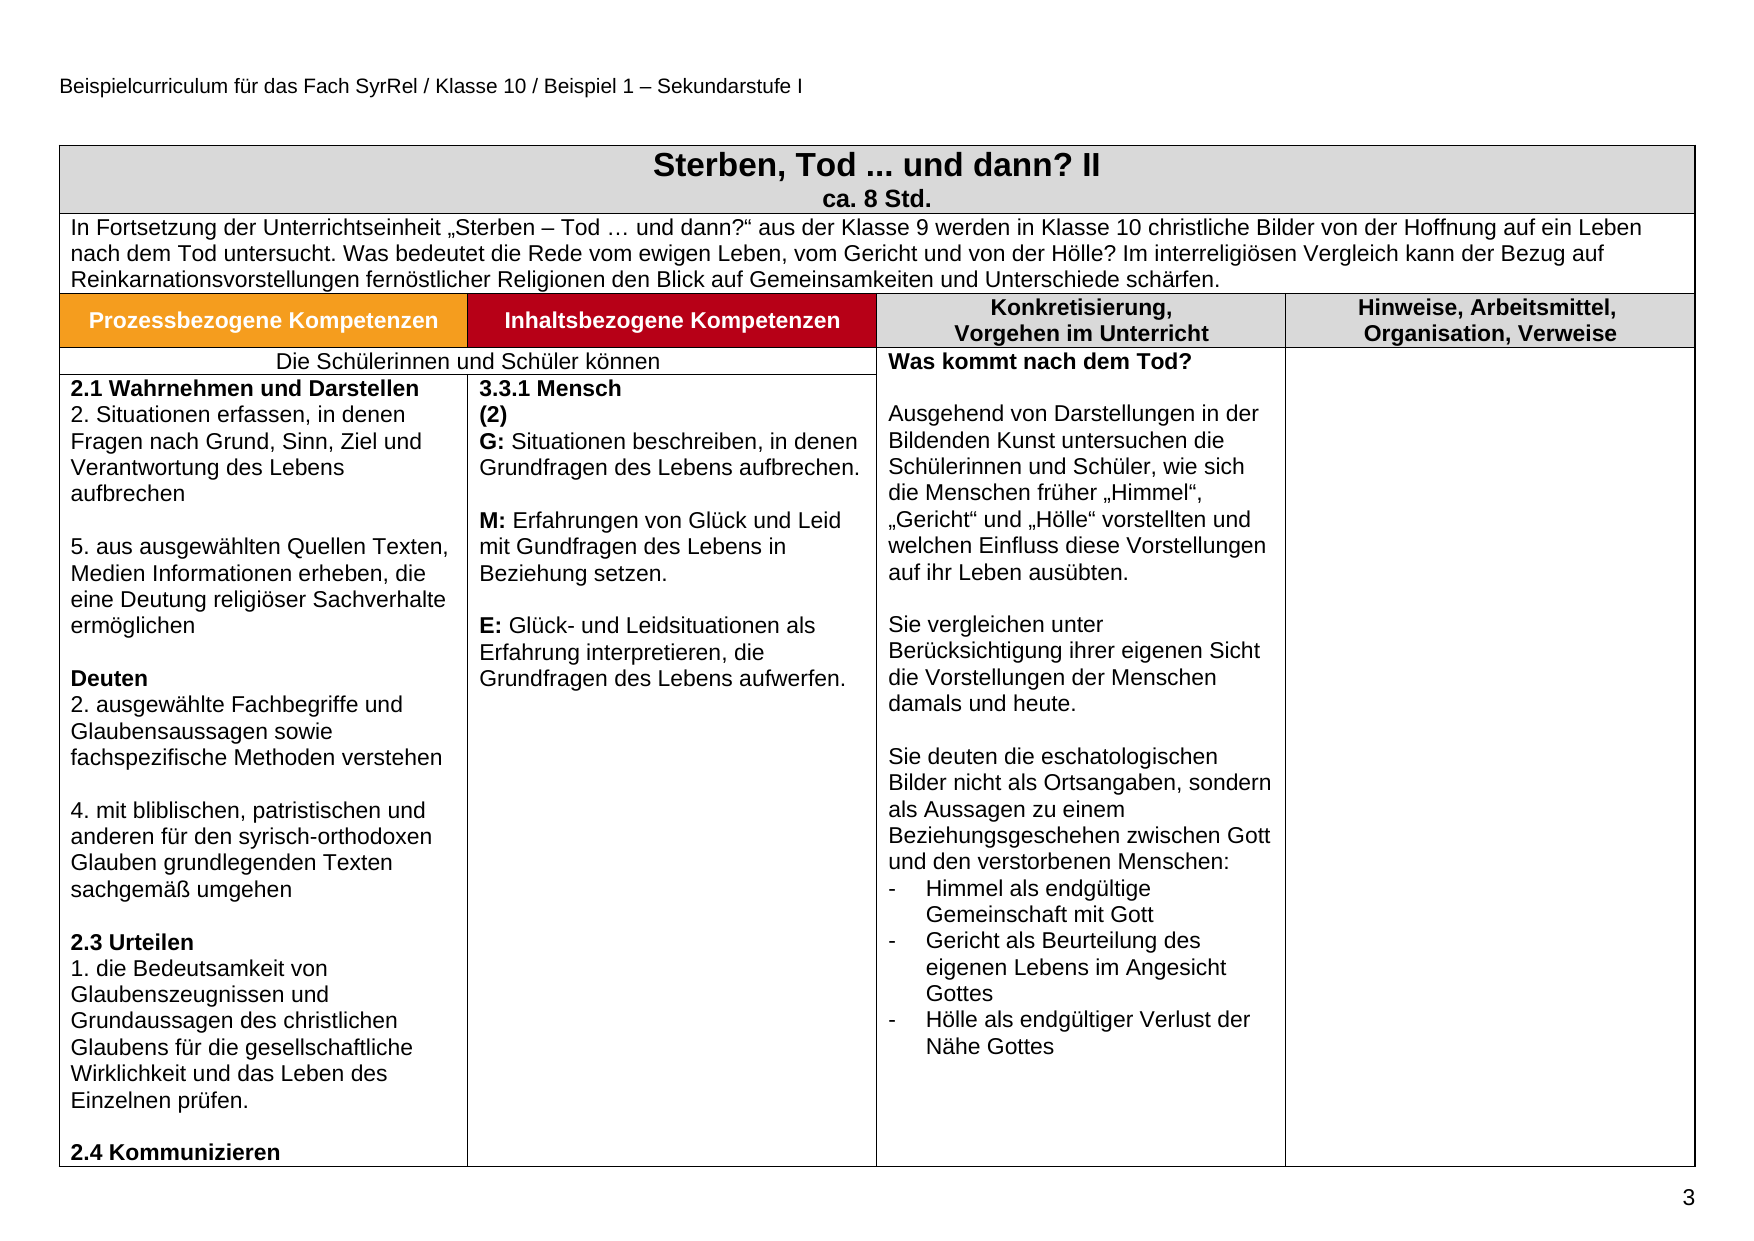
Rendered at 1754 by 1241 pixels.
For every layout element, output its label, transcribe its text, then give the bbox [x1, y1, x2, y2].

table_cell Die Schülerinnen und Schüler können [60, 348, 876, 374]
table_cell Prozessbezogene Kompetenzen [60, 294, 467, 347]
table_cell In Fortsetzung der Unterrichtseinheit „Sterben – Tod … und dann?“ aus der Klasse 9 werden in Klasse 10 christliche Bilder von der Hoffnung auf ein Leben nach dem Tod untersucht. Was bedeutet die Rede vom ewigen Leben, vom Gericht und von der Hölle? Im interreligiösen Vergleich kann der Bezug auf Reinkarnationsvorstellungen fernöstlicher Religionen den Blick auf Gemeinsamkeiten und Unterschiede schärfen. [60, 214, 1694, 293]
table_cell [468, 375, 876, 1166]
table_cell Was kommt nach dem Tod? Ausgehend von Darstellungen in der Bildenden Kunst untersuchen die Schülerinnen und Schüler, wie sich die Menschen früher „Himmel“, „Gericht“ und „Hölle“ vorstellten und welchen Einfluss diese Vorstellungen auf ihr Leben ausübten. Sie vergleichen unter Berücksichtigung ihrer eigenen Sicht die Vorstellungen der Menschen damals und heute. Sie deuten die eschatologischen Bilder nicht als Ortsangaben, sondern als Aussagen zu einem Beziehungsgeschehen zwischen Gott und den verstorbenen Menschen: Himmel als endgültige Gemeinschaft mit Gott Gericht als Beurteilung des eigenen Lebens im Angesicht Gottes Hölle als endgültiger Verlust der Nähe Gottes [877, 348, 1285, 1166]
table_cell [1286, 348, 1694, 1166]
table_header Sterben, Tod ... und dann? II ca. 8 Std. [60, 146, 1694, 213]
table_cell Hinweise, Arbeitsmittel, Organisation, Verweise [1286, 294, 1694, 347]
table_cell Inhaltsbezogene Kompetenzen [468, 294, 876, 347]
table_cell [60, 375, 467, 1166]
table_cell Konkretisierung, Vorgehen im Unterricht [877, 294, 1285, 347]
